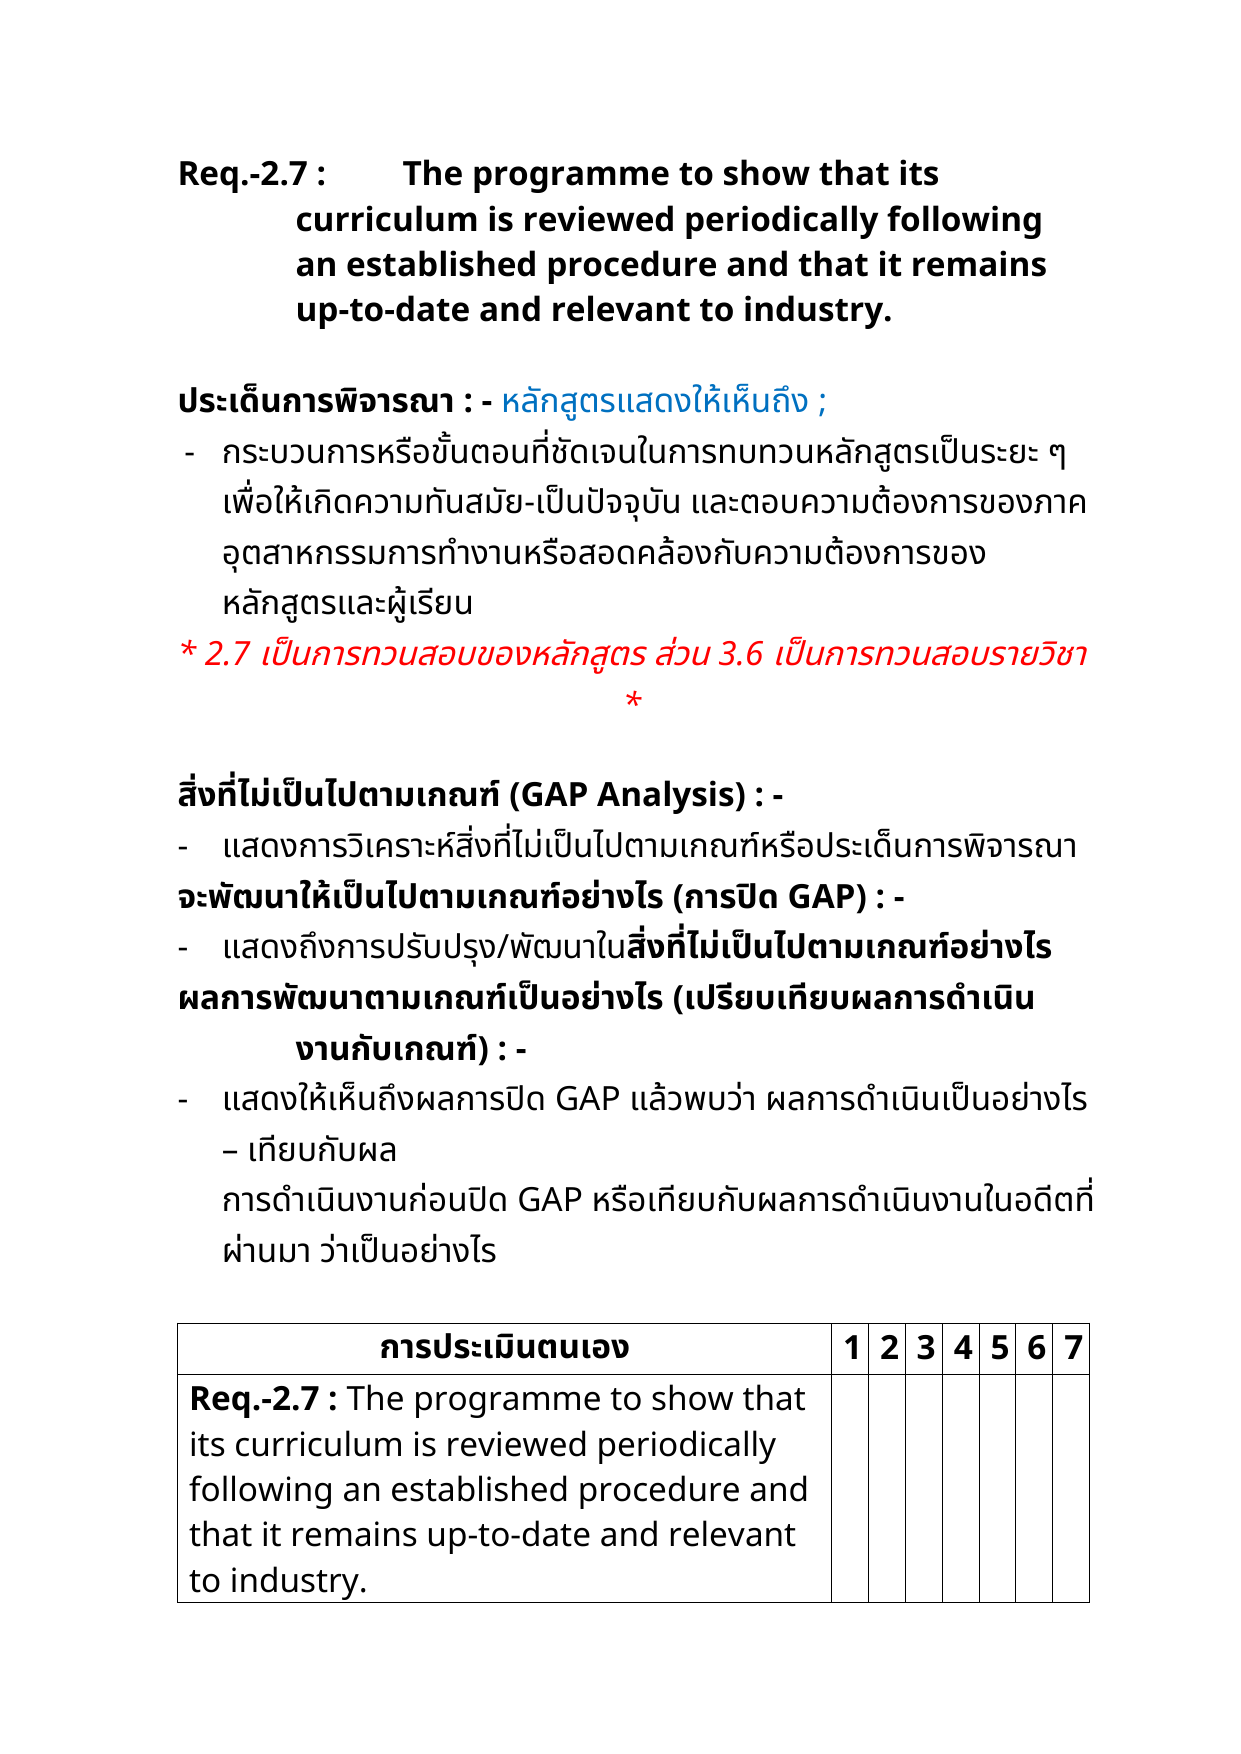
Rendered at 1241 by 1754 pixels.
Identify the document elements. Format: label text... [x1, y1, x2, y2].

text ประเด็นการพิจารณา : - หลักสูตรแสดงให้เห็นถึง ; [177, 377, 1090, 428]
text สิ่งที่ไม่เป็นไปตามเกณฑ์ (GAP Analysis) : - [177, 771, 1090, 822]
text จะพัฒนาให้เป็นไปตามเกณฑ์อย่างไร (การปิด GAP) : - [177, 872, 1090, 923]
table_header 6 [1016, 1324, 1052, 1374]
table_cell Req.-2.7 : The programme to show that its curriculum is reviewed periodically following an established procedure and that it remains up-to-date and relevant to industry. [178, 1375, 831, 1602]
table_cell [869, 1375, 905, 1602]
list แสดงถึงการปรับปรุง/พัฒนาในสิ่งที่ไม่เป็นไปตามเกณฑ์อย่างไร [177, 923, 1090, 974]
table_cell [1053, 1375, 1089, 1602]
list กระบวนการหรือขั้นตอนที่ชัดเจนในการทบทวนหลักสูตรเป็นระยะ ๆ เพื่อให้เกิดความทันสมัย-เป็นปัจจุบัน และตอบความต้องการของภาคอุตสาหกรรมการทำงานหรือสอดคล้องกับความต้องการของหลักสูตรและผู้เรียน [184, 428, 1090, 630]
table_header 3 [906, 1324, 942, 1374]
table_header 4 [943, 1324, 979, 1374]
text * 2.7 เป็นการทวนสอบของหลักสูตร ส่วน 3.6 เป็นการทวนสอบรายวิชา * [177, 630, 1090, 726]
table_cell [906, 1375, 942, 1602]
table_cell [1016, 1375, 1052, 1602]
table_header การประเมินตนเอง [178, 1324, 831, 1374]
list แสดงให้เห็นถึงผลการปิด GAP แล้วพบว่า ผลการดำเนินเป็นอย่างไร – เทียบกับผล การดำเนินงานก่อนปิด GAP หรือเทียบกับผลการดำเนินงานในอดีตที่ผ่านมา ว่าเป็นอย่างไร [177, 1075, 1105, 1277]
table_cell [832, 1375, 868, 1602]
table_header 5 [980, 1324, 1015, 1374]
list แสดงการวิเคราะห์สิ่งที่ไม่เป็นไปตามเกณฑ์หรือประเด็นการพิจารณา [177, 822, 1090, 872]
text ผลการพัฒนาตามเกณฑ์เป็นอย่างไร (เปรียบเทียบผลการดำเนินงานกับเกณฑ์) : - [177, 974, 1090, 1075]
table_header 7 [1053, 1324, 1089, 1374]
table_header 2 [869, 1324, 905, 1374]
table_header 1 [832, 1324, 868, 1374]
table_cell [943, 1375, 979, 1602]
text Req.-2.7 : The programme to show that its curriculum is reviewed periodically following an established procedure and that it remains up-to-date and relevant to industry. [177, 150, 1090, 332]
table_cell [980, 1375, 1015, 1602]
